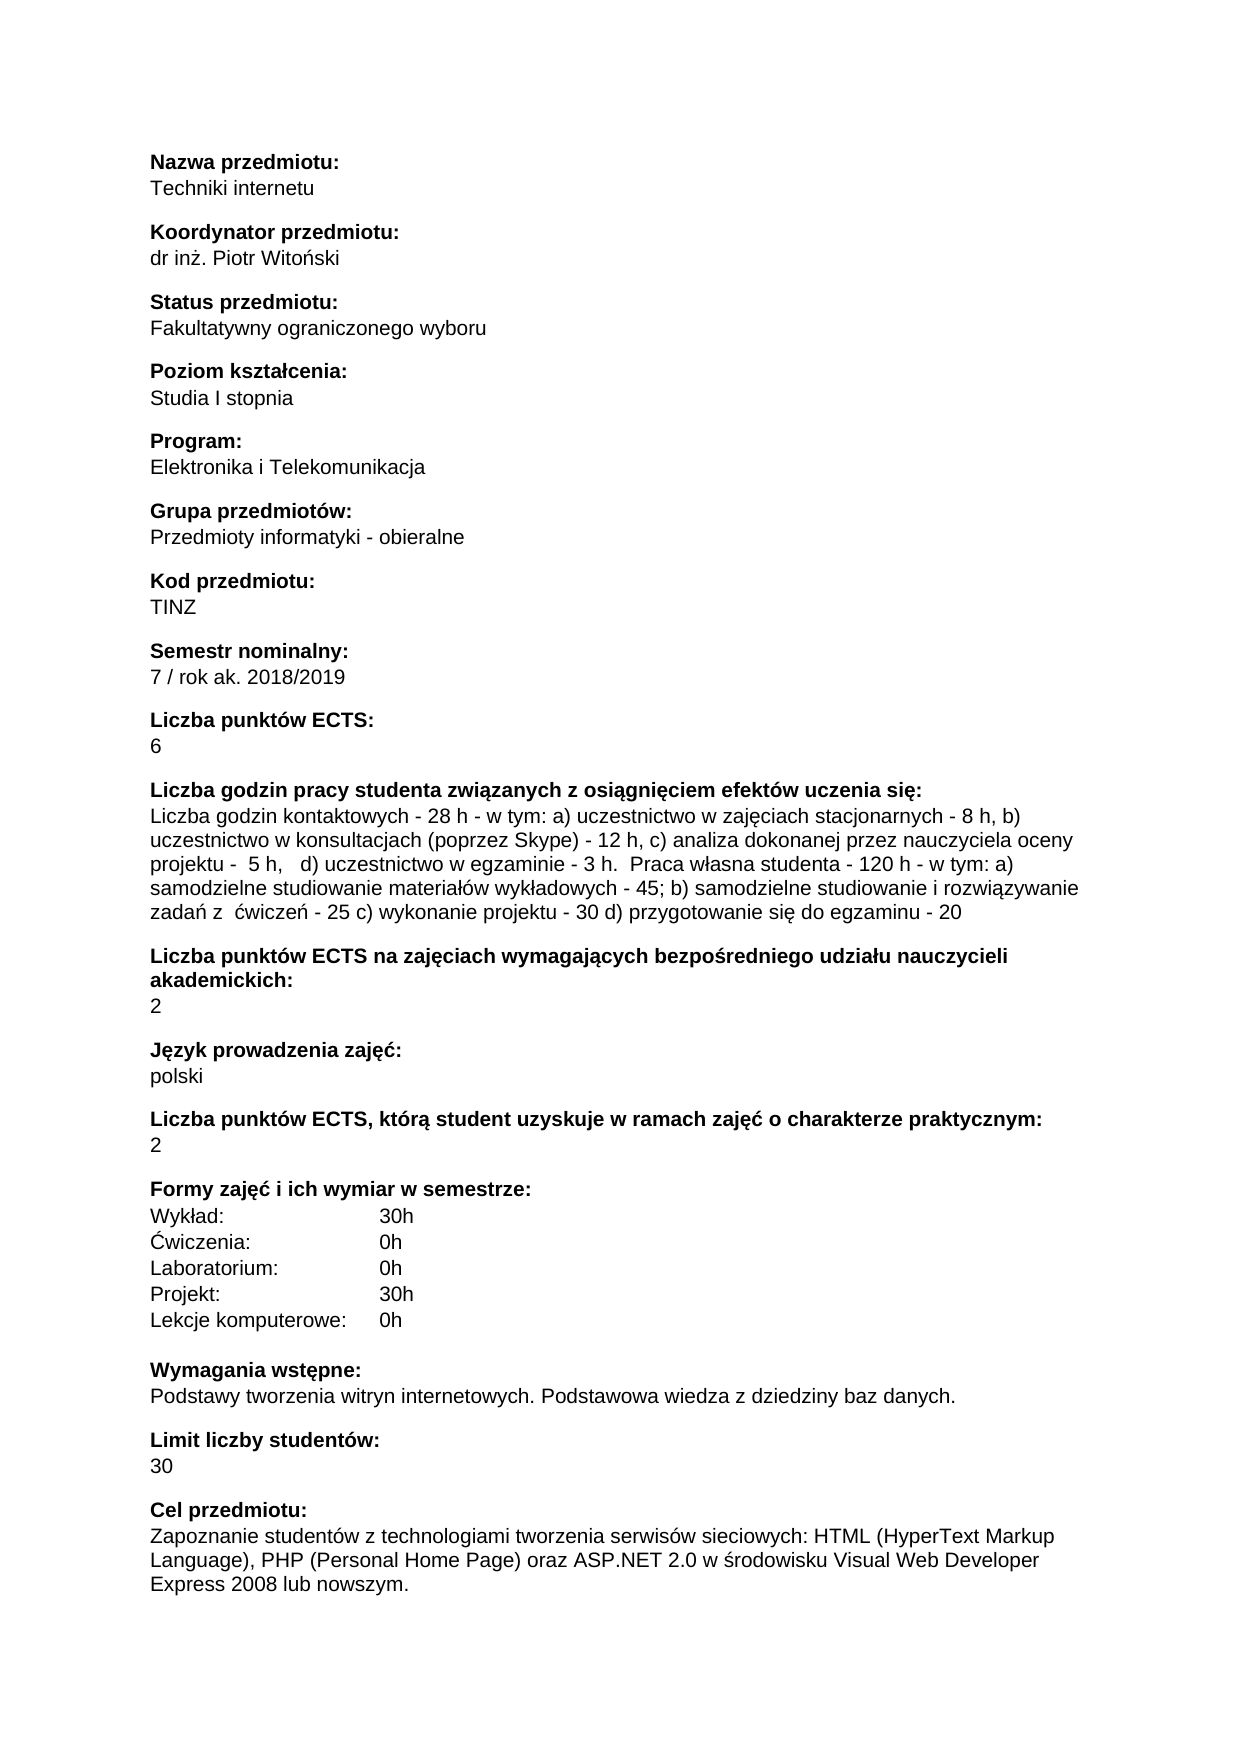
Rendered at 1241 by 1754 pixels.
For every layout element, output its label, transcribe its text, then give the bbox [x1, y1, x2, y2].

text Wymagania wstępne: [150, 1358, 1090, 1382]
table_cell 0h [369, 1306, 597, 1332]
text Fakultatywny ograniczonego wyboru [150, 316, 1090, 339]
text Poziom kształcenia: [150, 359, 1090, 383]
table_cell Ćwiczenia: [140, 1230, 367, 1254]
text Liczba punktów ECTS, którą student uzyskuje w ramach zajęć o charakterze praktycznym: [150, 1107, 1090, 1131]
text 6 [150, 734, 1090, 758]
text Program: [150, 429, 1090, 453]
text Studia I stopnia [150, 385, 1090, 409]
text 2 [150, 994, 1090, 1018]
text Elektronika i Telekomunikacja [150, 455, 1090, 479]
text Nazwa przedmiotu: [150, 150, 1090, 174]
text Liczba godzin kontaktowych - 28 h - w tym: a) uczestnictwo w zajęciach stacjonarnych - 8 h, b) uczestnictwo w konsultacjach (poprzez Skype) - 12 h, c) analiza dokonanej przez nauczyciela oceny projektu - 5 h, d) uczestnictwo w egzaminie - 3 h. Praca własna studenta - 120 h - w tym: a) samodzielne studiowanie materiałów wykładowych - 45; b) samodzielne studiowanie i rozwiązywanie zadań z ćwiczeń - 25 c) wykonanie projektu - 30 d) przygotowanie się do egzaminu - 20 [150, 804, 1090, 924]
text 30 [150, 1454, 1090, 1478]
text Liczba punktów ECTS na zajęciach wymagających bezpośredniego udziału nauczycieli akademickich: [150, 944, 1090, 992]
text polski [150, 1063, 1090, 1087]
text TINZ [150, 595, 1090, 619]
table_cell Lekcje komputerowe: [140, 1308, 367, 1332]
text Kod przedmiotu: [150, 569, 1090, 593]
table_cell 0h [369, 1228, 597, 1254]
text Przedmioty informatyki - obieralne [150, 525, 1090, 549]
text Limit liczby studentów: [150, 1428, 1090, 1452]
table_cell Projekt: [140, 1282, 367, 1306]
text Liczba punktów ECTS: [150, 708, 1090, 732]
text Cel przedmiotu: [150, 1497, 1090, 1521]
text Podstawy tworzenia witryn internetowych. Podstawowa wiedza z dziedziny baz danych. [150, 1384, 1090, 1408]
text Koordynator przedmiotu: [150, 220, 1090, 244]
text Status przedmiotu: [150, 289, 1090, 313]
table_header Wykład: [140, 1204, 367, 1228]
text 2 [150, 1133, 1090, 1157]
text Techniki internetu [150, 176, 1090, 200]
table_cell Laboratorium: [140, 1256, 367, 1280]
text Formy zajęć i ich wymiar w semestrze: [150, 1177, 1090, 1201]
text Liczba godzin pracy studenta związanych z osiągnięciem efektów uczenia się: [150, 778, 1090, 802]
table_cell 0h [369, 1254, 597, 1280]
text Zapoznanie studentów z technologiami tworzenia serwisów sieciowych: HTML (HyperText Markup Language), PHP (Personal Home Page) oraz ASP.NET 2.0 w środowisku Visual Web Developer Express 2008 lub nowszym. [150, 1523, 1090, 1595]
table_header 30h [369, 1204, 597, 1228]
text Grupa przedmiotów: [150, 499, 1090, 523]
text Język prowadzenia zajęć: [150, 1037, 1090, 1061]
text Semestr nominalny: [150, 638, 1090, 662]
text dr inż. Piotr Witoński [150, 246, 1090, 270]
table_cell 30h [369, 1280, 597, 1306]
text 7 / rok ak. 2018/2019 [150, 664, 1090, 688]
